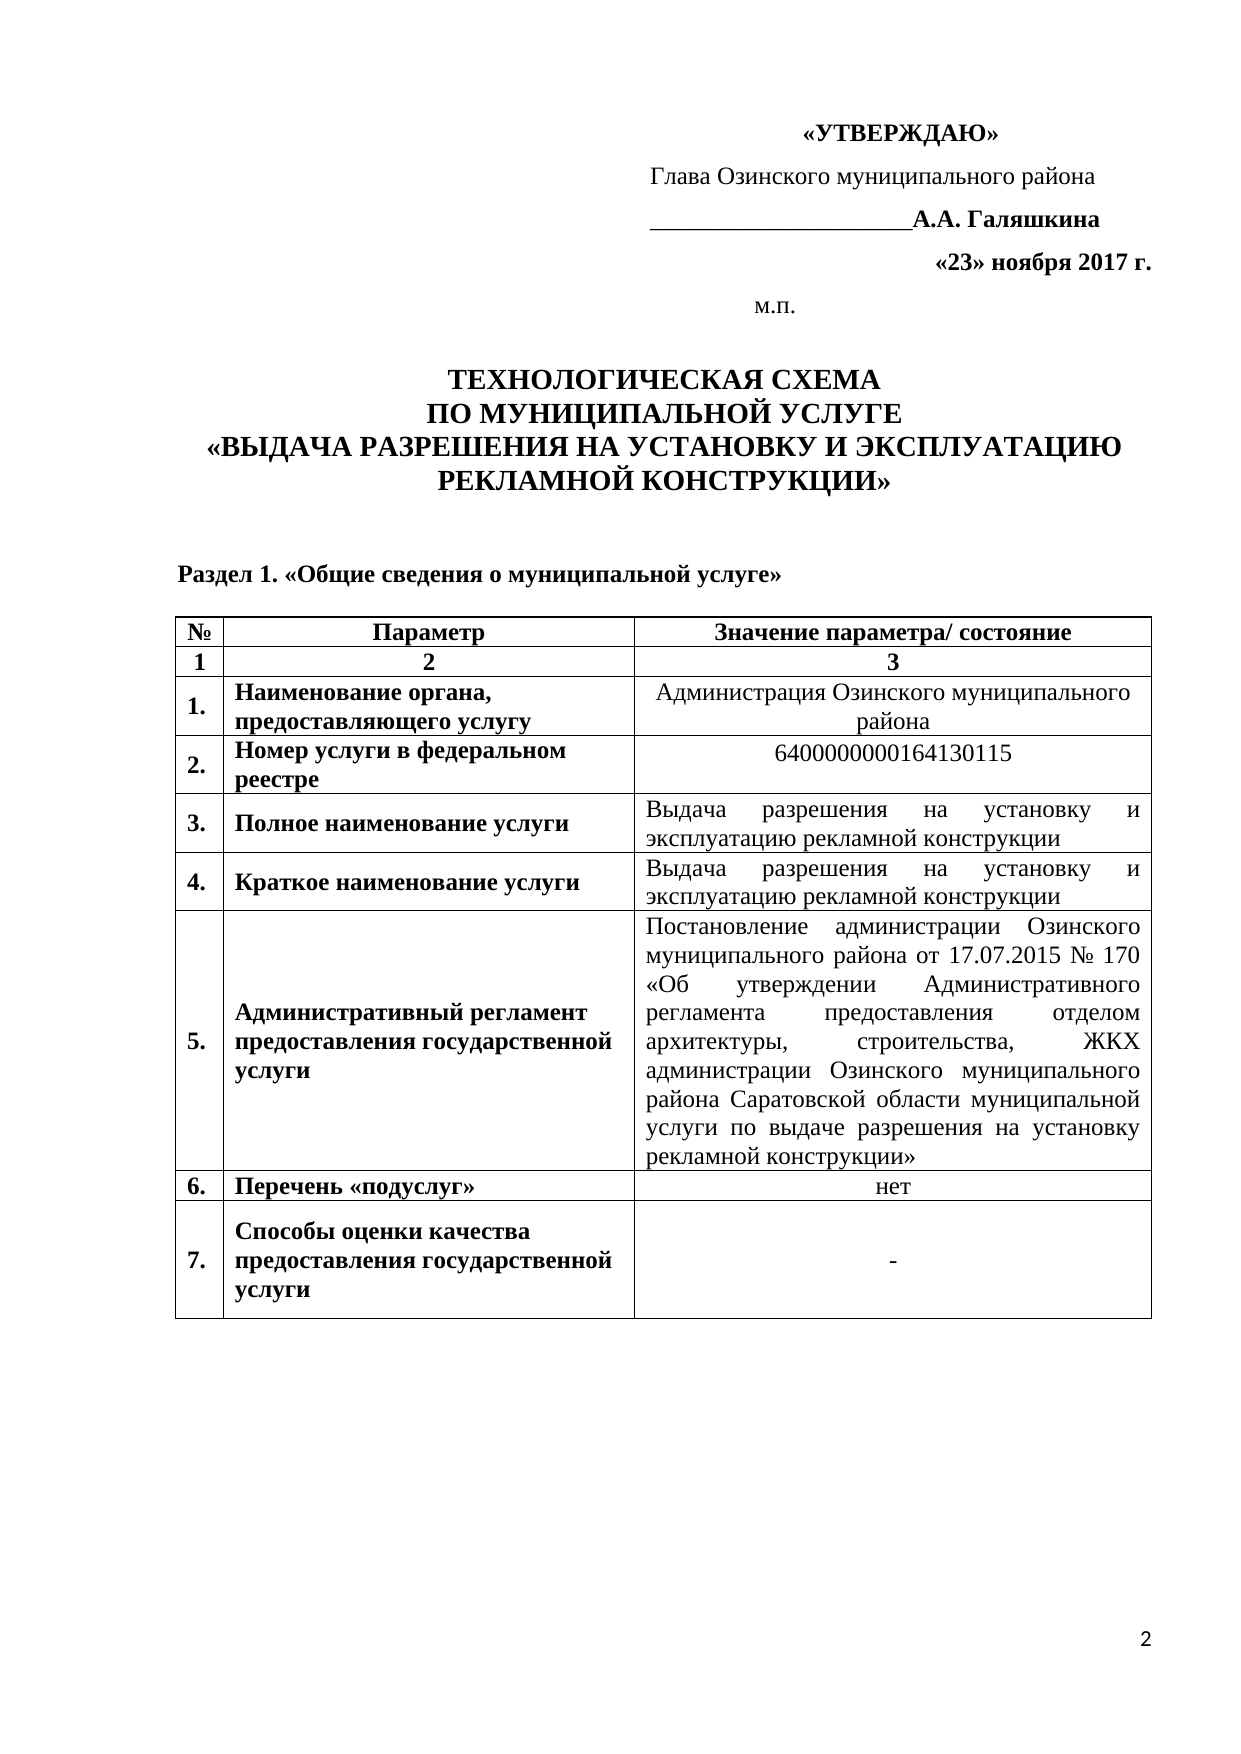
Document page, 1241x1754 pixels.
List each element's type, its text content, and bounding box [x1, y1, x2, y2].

text «23» ноября 2017 г. [650, 247, 1152, 276]
table_cell 3 [635, 647, 1151, 676]
table_cell Способы оценки качества предоставления государственной услуги [224, 1201, 634, 1318]
table_cell Наименование органа, предоставляющего услугу [224, 677, 634, 734]
table_cell [176, 736, 223, 793]
table_cell [176, 1201, 223, 1318]
table_cell [176, 911, 223, 1170]
table_cell [176, 794, 223, 852]
text ТЕХНОЛОГИЧЕСКАЯ СХЕМА [177, 362, 1152, 396]
table_cell Административный регламент предоставления государственной услуги [224, 911, 634, 1170]
text «УТВЕРЖДАЮ» [650, 118, 1152, 147]
text Глава Озинского муниципального района [650, 161, 1152, 190]
table_cell 2 [224, 647, 634, 676]
table_header Параметр [224, 618, 634, 646]
table_cell Номер услуги в федеральном реестре [224, 736, 634, 793]
table_cell Перечень «подуслуг» [224, 1171, 634, 1200]
table_cell нет [635, 1171, 1151, 1200]
table_cell [176, 1171, 223, 1200]
table_cell - [635, 1201, 1151, 1318]
table_cell Краткое наименование услуги [224, 853, 634, 910]
table_cell 6400000000164130115 [635, 736, 1151, 793]
table_header № [176, 618, 223, 646]
table_cell Постановление администрации Озинского муниципального района от 17.07.2015 № 170 «Об утверждении Административного регламента предоставления отделом архитектуры, строительства, ЖКХ администрации Озинского муниципального района Саратовской области муниципальной услуги по выдаче разрешения на установку рекламной конструкции» [635, 911, 1151, 1170]
table_cell [176, 853, 223, 910]
table_cell Выдача разрешения на установку и эксплуатацию рекламной конструкции [635, 794, 1151, 852]
table_cell Полное наименование услуги [224, 794, 634, 852]
table_cell Администрация Озинского муниципального района [635, 677, 1151, 734]
table_cell [176, 677, 223, 734]
text «ВЫДАЧА РАЗРЕШЕНИЯ НА УСТАНОВКУ И ЭКСПЛУАТАЦИЮ РЕКЛАМНОЙ КОНСТРУКЦИИ» [177, 429, 1152, 497]
text _____________________А.А. Галяшкина [650, 204, 1152, 233]
table_cell 1 [176, 647, 223, 676]
table_cell Выдача разрешения на установку и эксплуатацию рекламной конструкции [635, 853, 1151, 910]
text м.п. [398, 291, 1152, 319]
text Раздел 1. «Общие сведения о муниципальной услуге» [177, 559, 1152, 588]
table_header Значение параметра/ состояние [635, 618, 1151, 646]
text ПО МУНИЦИПАЛЬНОЙ УСЛУГЕ [177, 396, 1152, 429]
